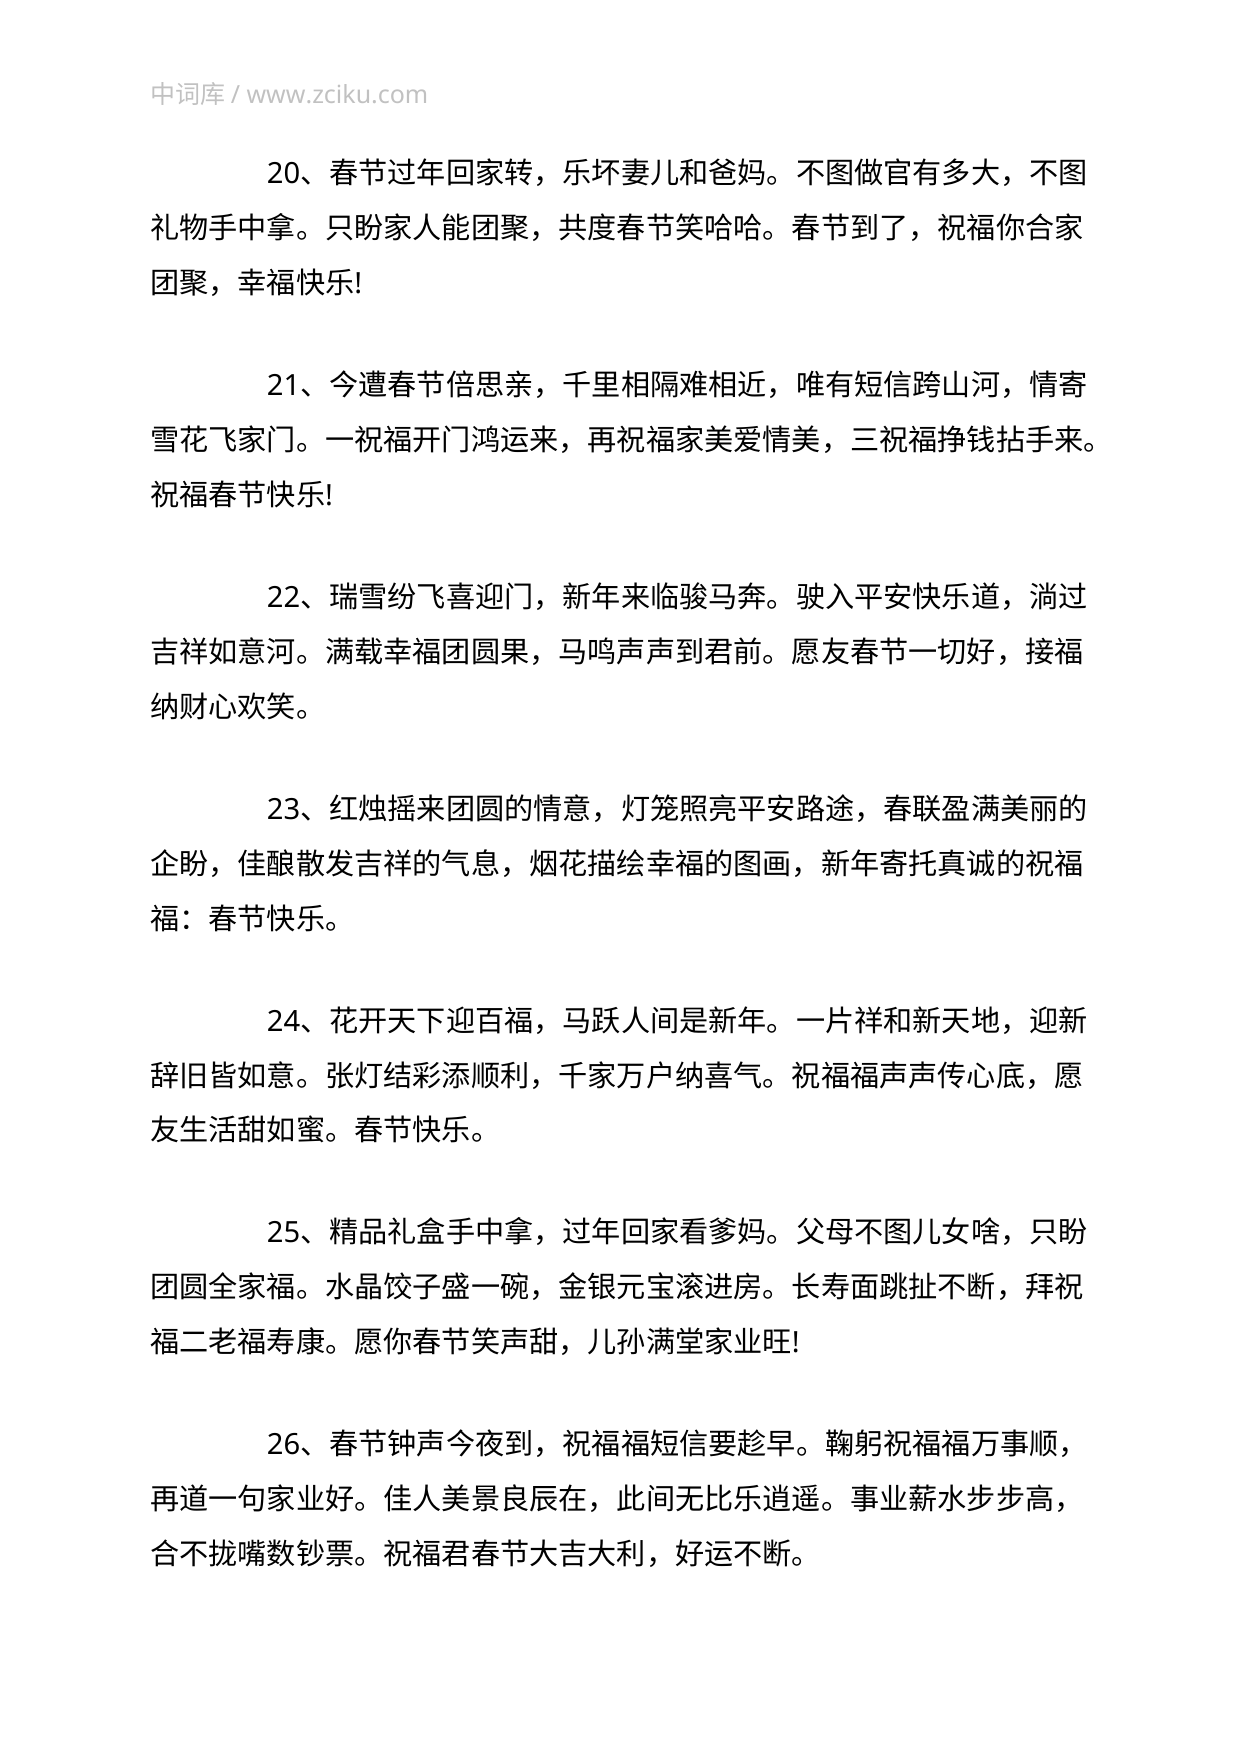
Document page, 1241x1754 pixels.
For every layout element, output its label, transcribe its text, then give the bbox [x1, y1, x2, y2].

text 20、春节过年回家转，乐坏妻儿和爸妈。不图做官有多大，不图礼物手中拿。只盼家人能团聚，共度春节笑哈哈。春节到了，祝福你合家团聚，幸福快乐! [150, 150, 1090, 302]
text 26、春节钟声今夜到，祝福福短信要趁早。鞠躬祝福福万事顺，再道一句家业好。佳人美景良辰在，此间无比乐逍遥。事业薪水步步高，合不拢嘴数钞票。祝福君春节大吉大利，好运不断。 [150, 1421, 1090, 1573]
text 25、精品礼盒手中拿，过年回家看爹妈。父母不图儿女啥，只盼团圆全家福。水晶饺子盛一碗，金银元宝滚进房。长寿面跳扯不断，拜祝福二老福寿康。愿你春节笑声甜，儿孙满堂家业旺! [150, 1209, 1090, 1361]
text 21、今遭春节倍思亲，千里相隔难相近，唯有短信跨山河，情寄雪花飞家门。一祝福开门鸿运来，再祝福家美爱情美，三祝福挣钱拈手来。祝福春节快乐! [150, 362, 1090, 514]
text 23、红烛摇来团圆的情意，灯笼照亮平安路途，春联盈满美丽的企盼，佳酿散发吉祥的气息，烟花描绘幸福的图画，新年寄托真诚的祝福福：春节快乐。 [150, 785, 1090, 938]
text 22、瑞雪纷飞喜迎门，新年来临骏马奔。驶入平安快乐道，淌过吉祥如意河。满载幸福团圆果，马鸣声声到君前。愿友春节一切好，接福纳财心欢笑。 [150, 574, 1090, 726]
text 24、花开天下迎百福，马跃人间是新年。一片祥和新天地，迎新辞旧皆如意。张灯结彩添顺利，千家万户纳喜气。祝福福声声传心底，愿友生活甜如蜜。春节快乐。 [150, 997, 1090, 1149]
